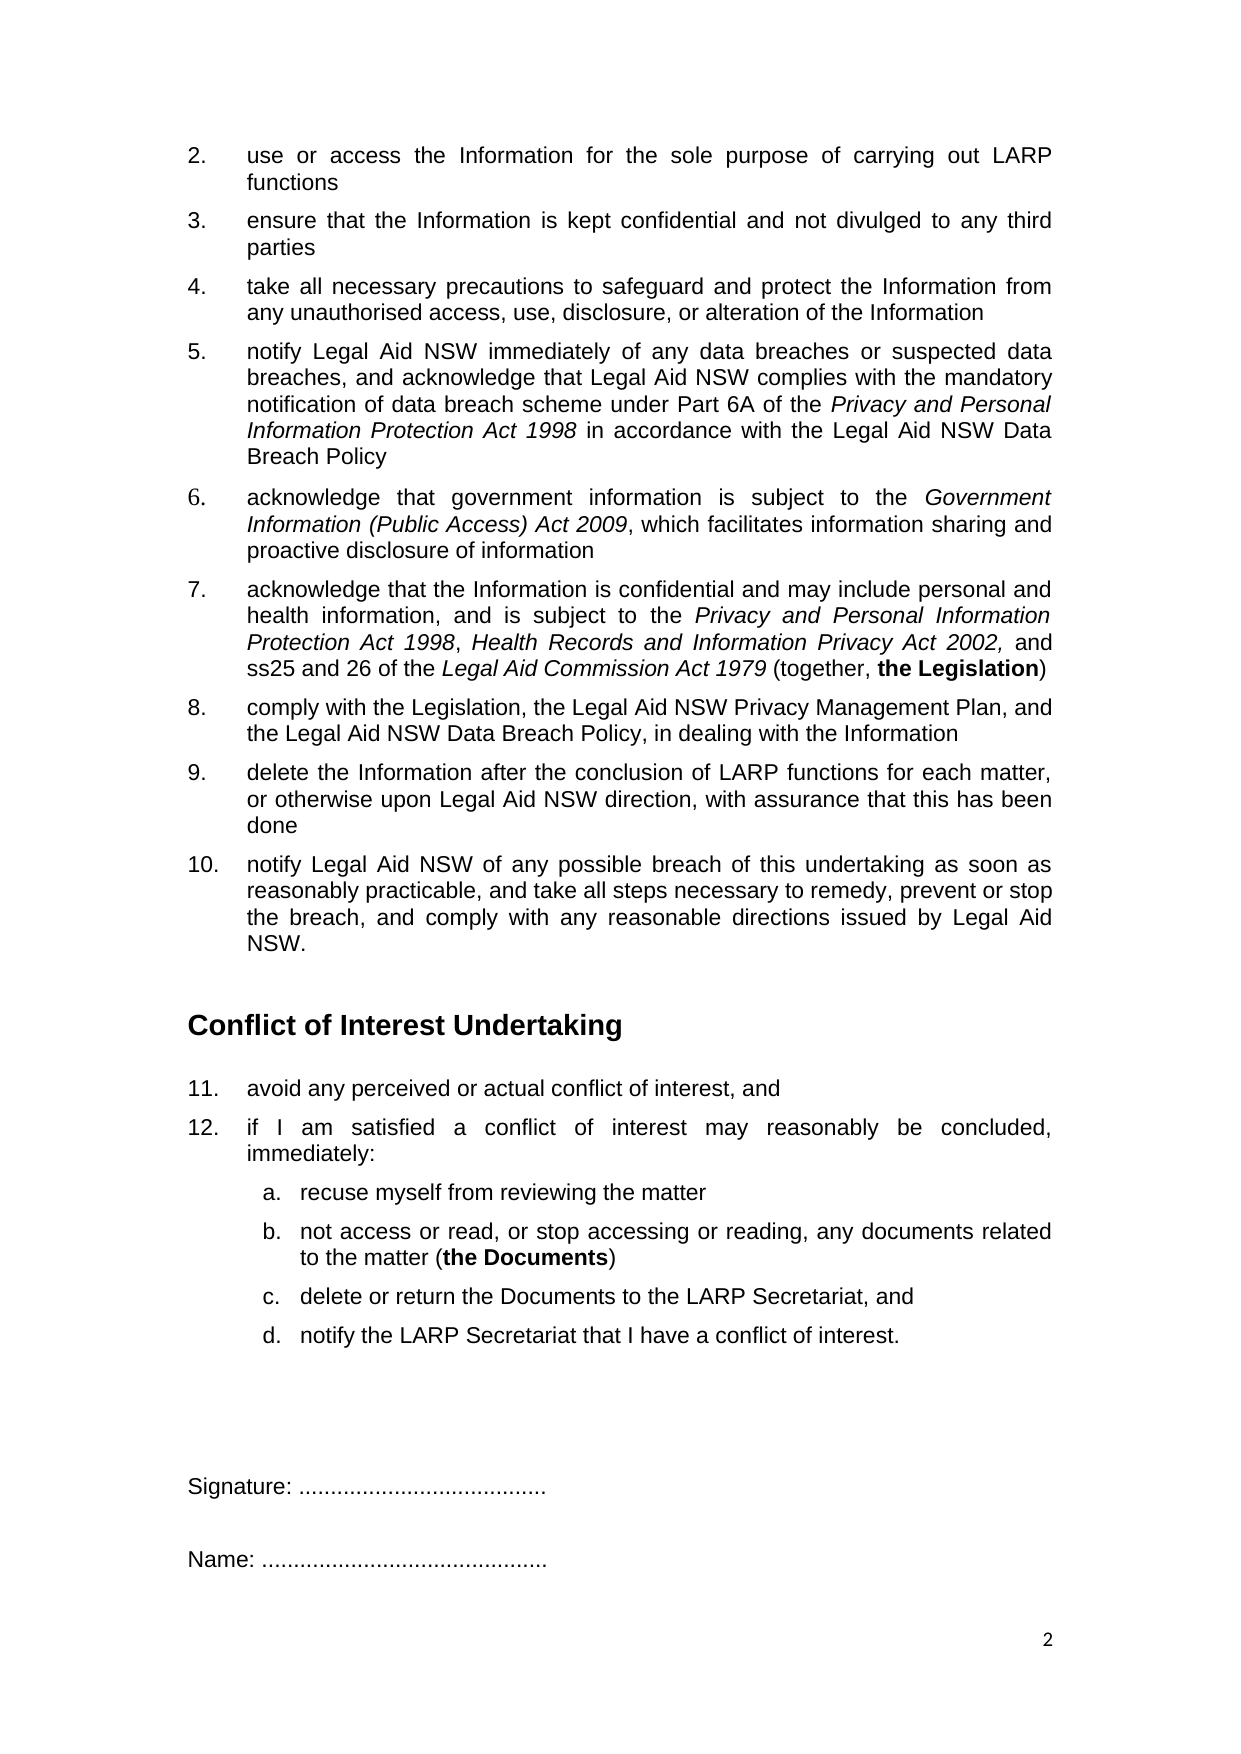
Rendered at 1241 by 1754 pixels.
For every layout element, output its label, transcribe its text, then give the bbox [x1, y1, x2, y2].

list delete the Information after the conclusion of LARP functions for each matter, or otherwise upon Legal Aid NSW direction, with assurance that this has been done [187, 759, 1053, 838]
list notify Legal Aid NSW immediately of any data breaches or suspected data breaches, and acknowledge that Legal Aid NSW complies with the mandatory notification of data breach scheme under Part 6A of the Privacy and Personal Information Protection Act 1998 in accordance with the Legal Aid NSW Data Breach Policy [187, 338, 1053, 470]
text Signature: ....................................... [187, 1473, 1053, 1499]
list comply with the Legislation, the Legal Aid NSW Privacy Management Plan, and the Legal Aid NSW Data Breach Policy, in dealing with the Information [187, 694, 1053, 747]
list acknowledge that government information is subject to the Government Information (Public Access) Act 2009, which facilitates information sharing and proactive disclosure of information [187, 482, 1053, 564]
text Conflict of Interest Undertaking [187, 1008, 1053, 1041]
list acknowledge that the Information is confidential and may include personal and health information, and is subject to the Privacy and Personal Information Protection Act 1998, Health Records and Information Privacy Act 2002, and ss25 and 26 of the Legal Aid Commission Act 1979 (together, the Legislation) [187, 576, 1053, 682]
list ensure that the Information is kept confidential and not divulged to any third parties [187, 207, 1053, 260]
list notify Legal Aid NSW of any possible breach of this undertaking as soon as reasonably practicable, and take all steps necessary to remedy, prevent or stop the breach, and comply with any reasonable directions issued by Legal Aid NSW. [187, 851, 1053, 956]
list delete or return the Documents to the LARP Secretariat, and [262, 1283, 1053, 1309]
list recuse myself from reviewing the matter [262, 1179, 1053, 1205]
list if I am satisfied a conflict of interest may reasonably be concluded, immediately: [187, 1113, 1053, 1166]
list take all necessary precautions to safeguard and protect the Information from any unauthorised access, use, disclosure, or alteration of the Information [187, 273, 1053, 325]
list not access or read, or stop accessing or reading, any documents related to the matter (the Documents) [262, 1218, 1053, 1270]
list avoid any perceived or actual conflict of interest, and [187, 1075, 1053, 1101]
list notify the LARP Secretariat that I have a conflict of interest. [262, 1322, 1053, 1348]
text Name: ............................................. [187, 1546, 1053, 1573]
list use or access the Information for the sole purpose of carrying out LARP functions [187, 142, 1053, 195]
